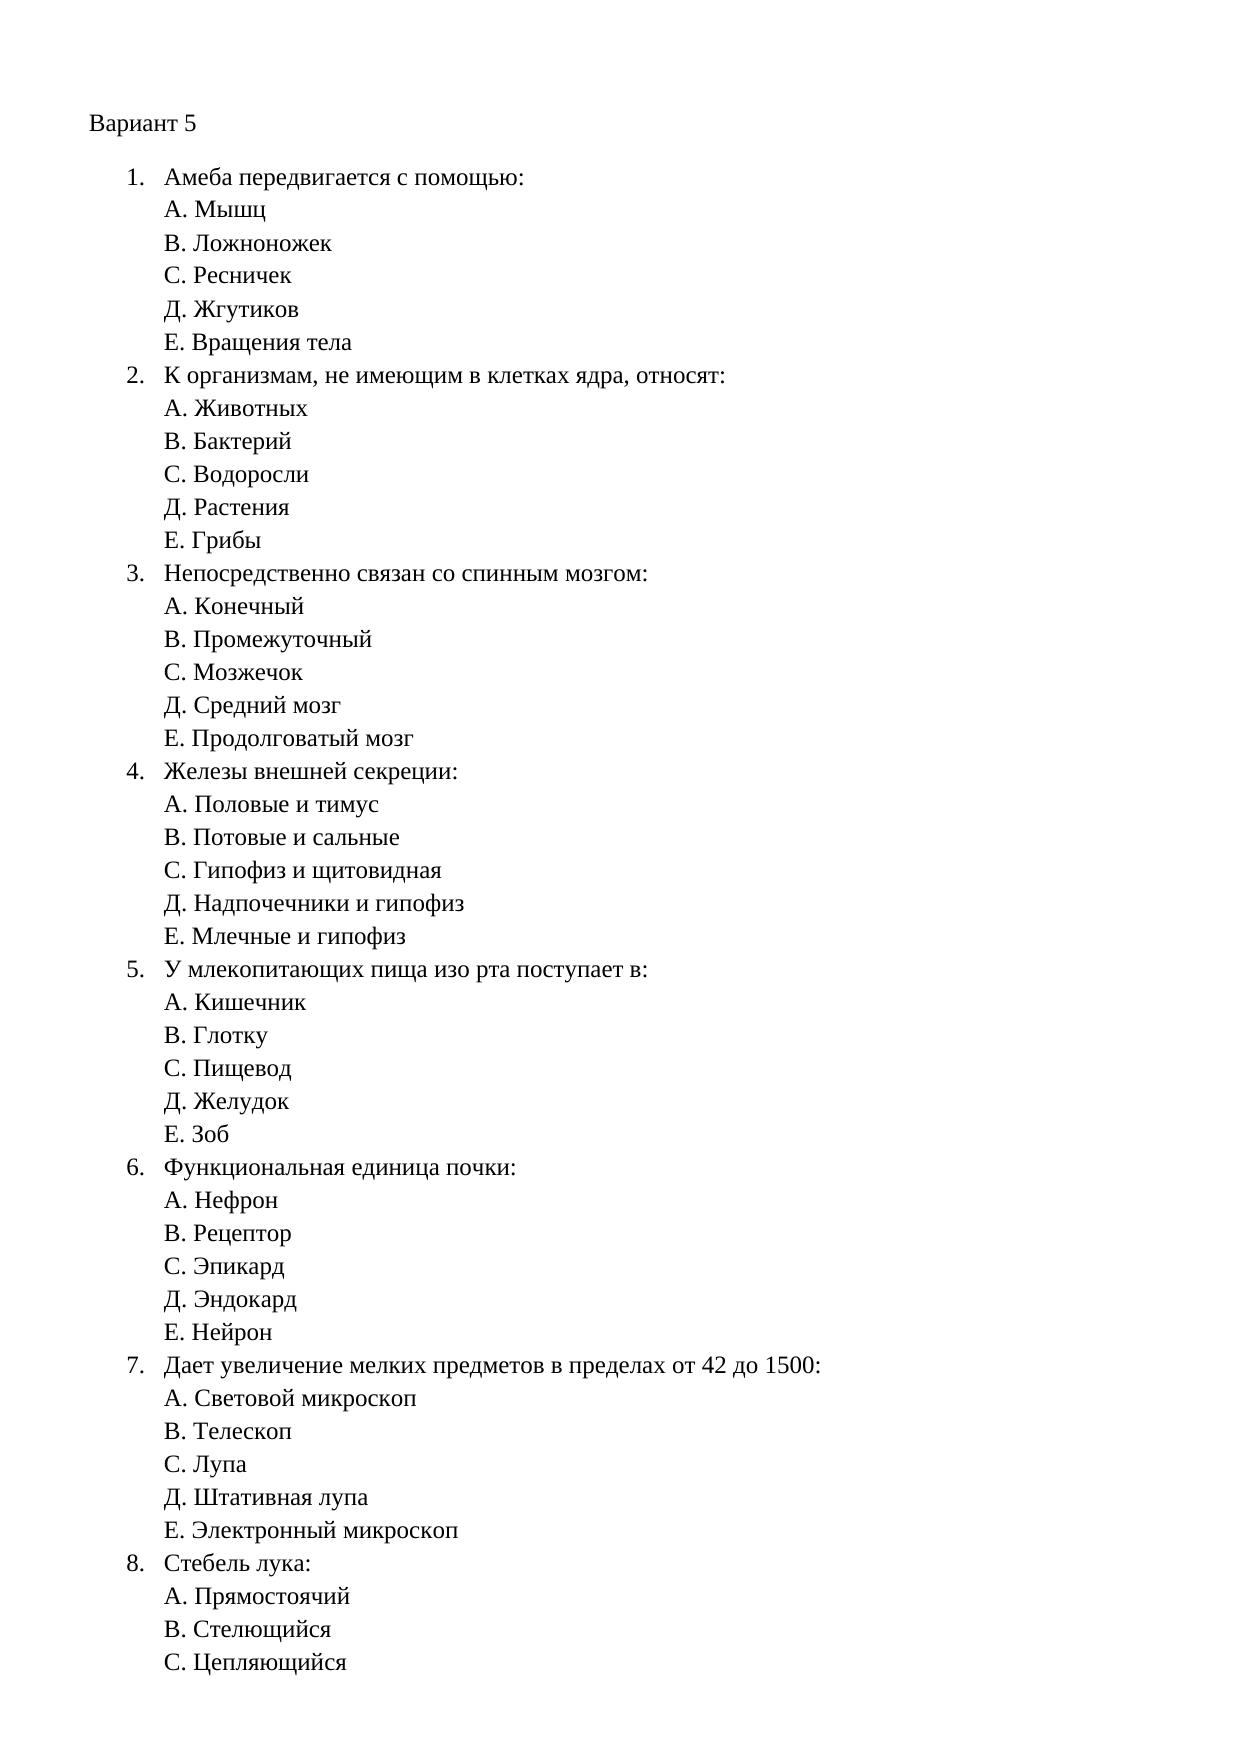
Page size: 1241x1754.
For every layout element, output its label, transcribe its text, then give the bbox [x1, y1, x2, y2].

list А. Конечный [164, 591, 1184, 619]
list Е. Грибы [164, 525, 1184, 553]
list В. Стелющийся [164, 1614, 1184, 1643]
text Вариант 5 [89, 108, 1184, 136]
list А. Половые и тимус [164, 789, 1184, 818]
list А. Кишечник [164, 987, 1184, 1016]
list Д. Желудок [164, 1086, 1184, 1115]
list В. Промежуточный [164, 624, 1184, 653]
list А. Нефрон [164, 1185, 1184, 1214]
list Стебель лука: [126, 1548, 1184, 1577]
list Непосредственно связан со спинным мозгом: [126, 558, 1184, 587]
list Е. Продолговатый мозг [164, 723, 1184, 752]
list Е. Вращения тела [164, 327, 1184, 355]
list С. Ресничек [164, 261, 1184, 289]
list С. Гипофиз и щитовидная [164, 855, 1184, 884]
list Д. Средний мозг [164, 690, 1184, 719]
list В. Телескоп [164, 1416, 1184, 1445]
list В. Рецептор [164, 1218, 1184, 1247]
list К организмам, не имеющим в клетках ядра, относят: [126, 360, 1184, 388]
list У млекопитающих пища изо рта поступает в: [126, 954, 1184, 983]
list С. Водоросли [164, 459, 1184, 487]
list С. Мозжечок [164, 657, 1184, 686]
list Амеба передвигается с помощью: [126, 162, 1184, 190]
list Д. Штативная лупа [164, 1482, 1184, 1511]
list Е. Электронный микроскоп [164, 1515, 1184, 1544]
list Е. Млечные и гипофиз [164, 921, 1184, 950]
list Железы внешней секреции: [126, 756, 1184, 785]
list С. Эпикард [164, 1251, 1184, 1280]
list В. Ложноножек [164, 228, 1184, 256]
list В. Глотку [164, 1020, 1184, 1049]
list А. Животных [164, 393, 1184, 421]
list С. Цепляющийся [164, 1647, 1184, 1676]
list А. Прямостоячий [164, 1581, 1184, 1610]
list Д. Эндокард [164, 1284, 1184, 1313]
list А. Мышц [164, 194, 1184, 223]
list Функциональная единица почки: [126, 1152, 1184, 1181]
list Д. Надпочечники и гипофиз [164, 888, 1184, 917]
list Дает увеличение мелких предметов в пределах от 42 до 1500: [126, 1350, 1184, 1379]
list А. Световой микроскоп [164, 1383, 1184, 1412]
list Д. Жгутиков [164, 294, 1184, 322]
list С. Лупа [164, 1449, 1184, 1478]
list Е. Зоб [164, 1119, 1184, 1148]
list Е. Нейрон [164, 1317, 1184, 1346]
list В. Бактерий [164, 426, 1184, 454]
list В. Потовые и сальные [164, 822, 1184, 851]
list С. Пищевод [164, 1053, 1184, 1082]
list Д. Растения [164, 492, 1184, 521]
